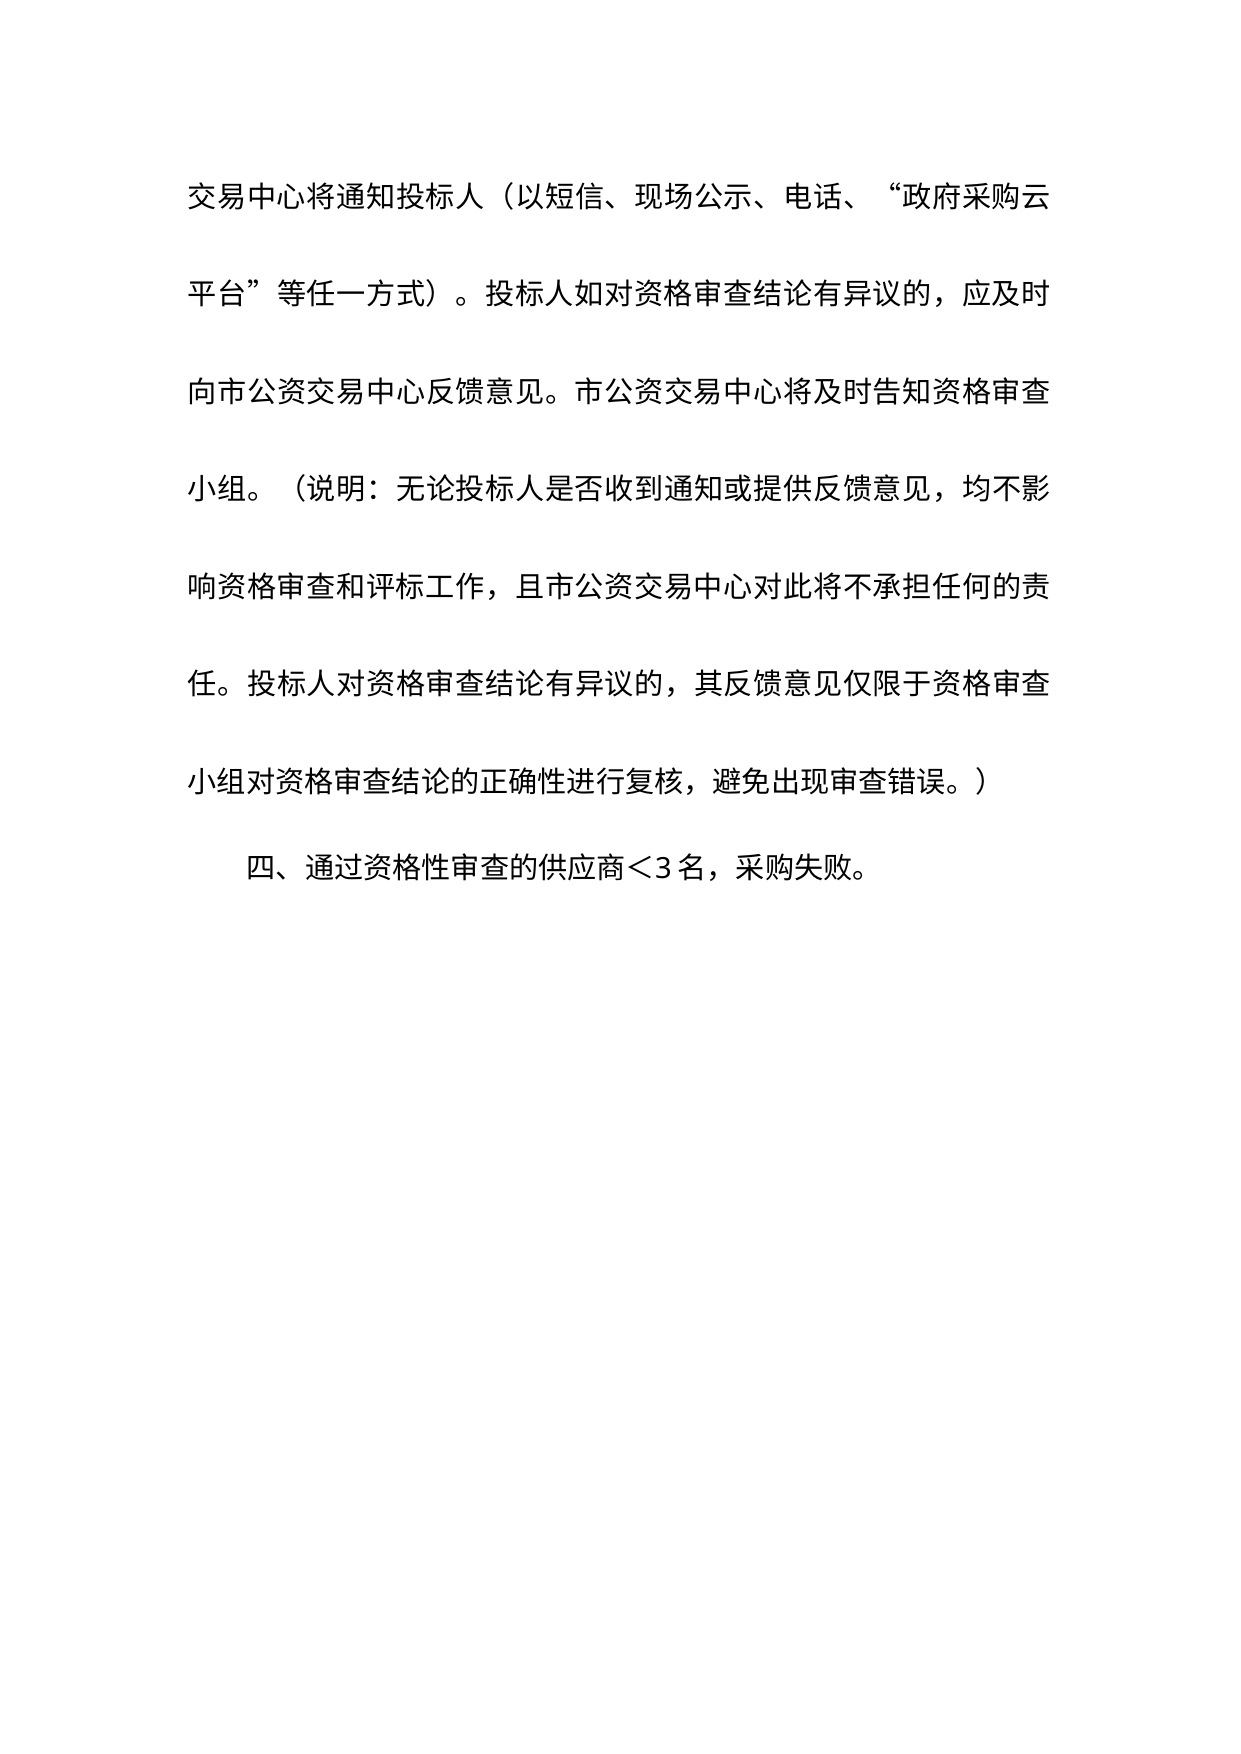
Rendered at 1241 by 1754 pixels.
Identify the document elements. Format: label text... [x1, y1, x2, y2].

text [187, 162, 1053, 812]
text 四、通过资格性审查的供应商＜3名，采购失败。 [187, 833, 1053, 898]
